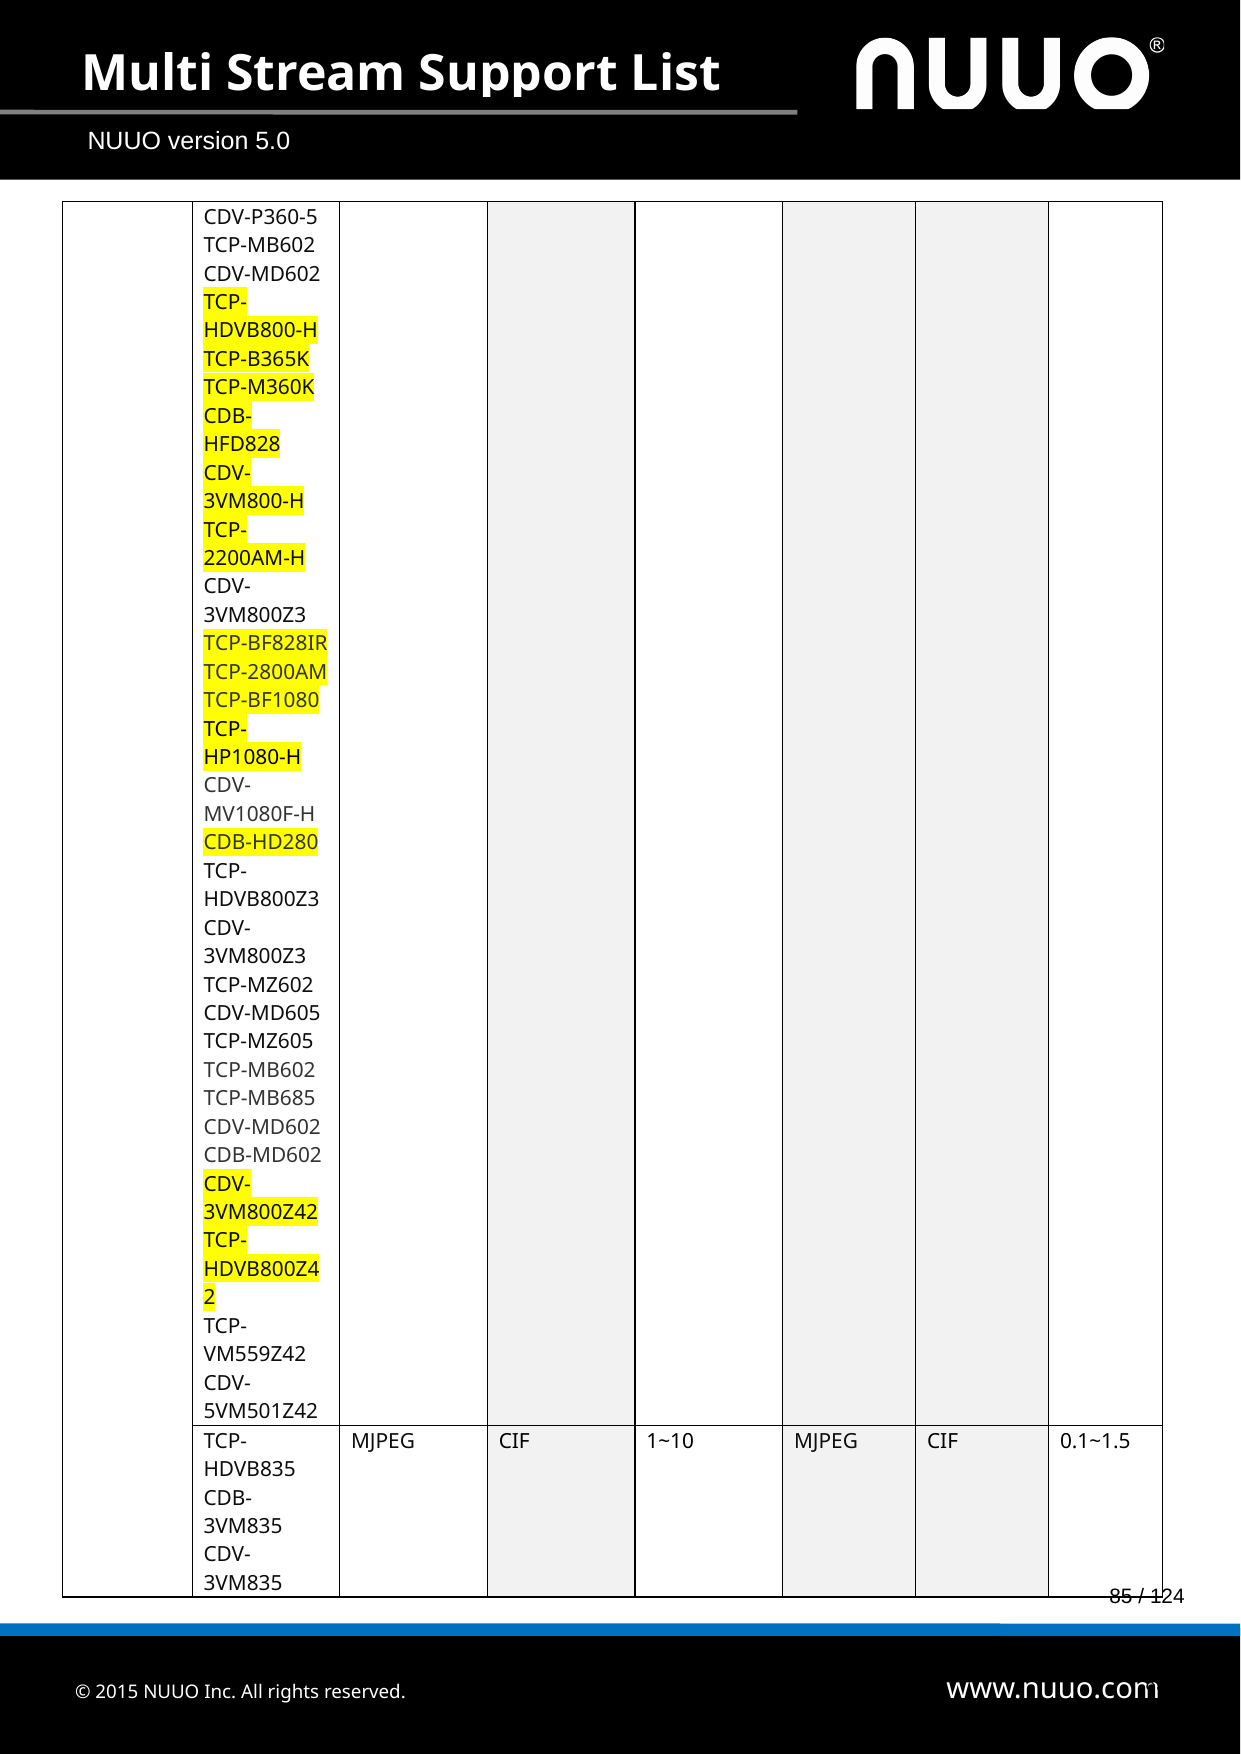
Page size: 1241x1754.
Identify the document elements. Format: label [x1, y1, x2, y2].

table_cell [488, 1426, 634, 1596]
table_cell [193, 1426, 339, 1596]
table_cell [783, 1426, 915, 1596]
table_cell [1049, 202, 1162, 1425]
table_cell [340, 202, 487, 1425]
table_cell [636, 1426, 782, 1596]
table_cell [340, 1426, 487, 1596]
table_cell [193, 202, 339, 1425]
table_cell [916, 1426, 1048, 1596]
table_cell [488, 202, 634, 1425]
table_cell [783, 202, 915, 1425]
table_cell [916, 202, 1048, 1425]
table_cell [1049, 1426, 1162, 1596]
picture [856, 37, 1165, 109]
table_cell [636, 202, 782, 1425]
